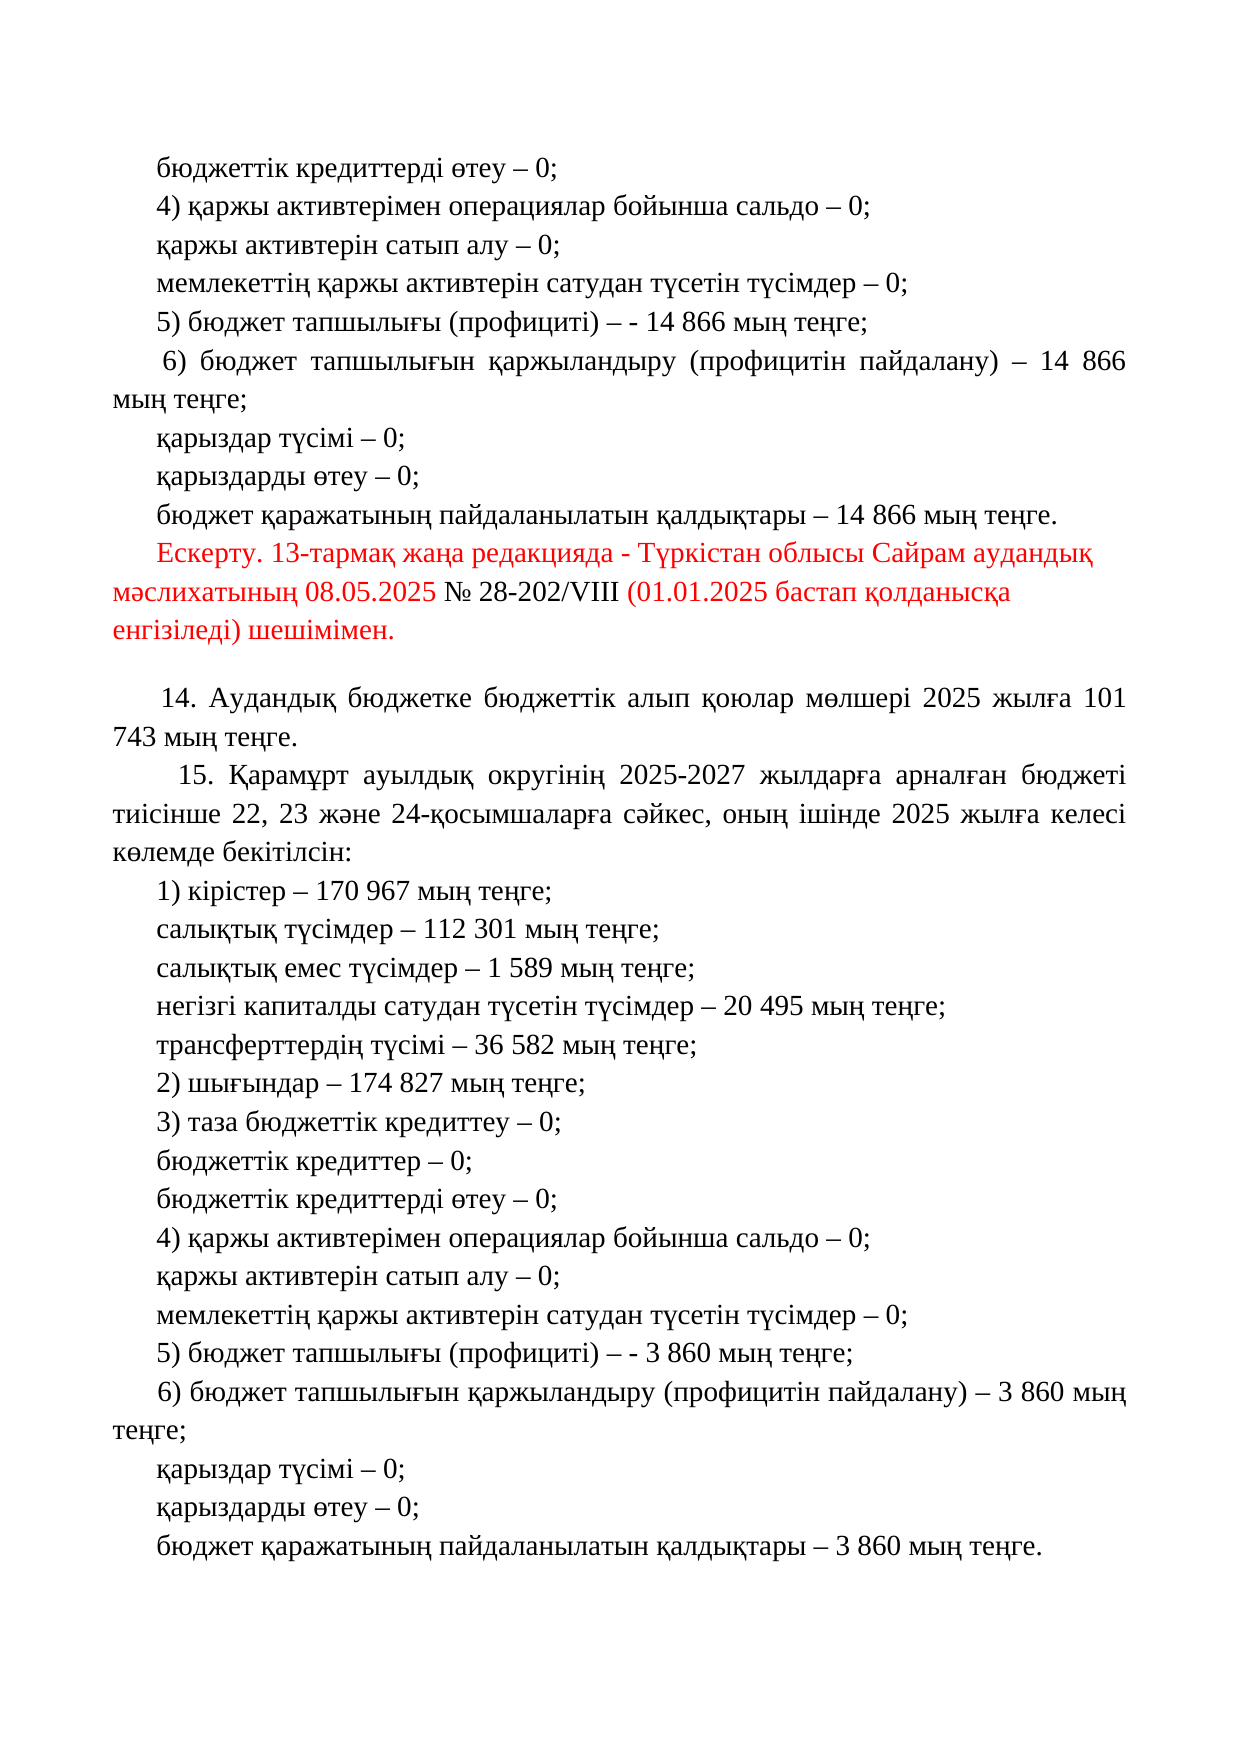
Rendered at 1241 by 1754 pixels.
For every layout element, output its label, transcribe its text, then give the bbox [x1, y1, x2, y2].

text 4) қаржы активтерімен операциялар бойынша сальдо – 0; [112, 1220, 1128, 1253]
text 2) шығындар – 174 827 мың теңге; [112, 1066, 1128, 1099]
text қарыздарды өтеу – 0; [112, 1489, 1128, 1523]
text қарыздар түсімі – 0; [112, 1451, 1128, 1484]
text 5) бюджет тапшылығы (профициті) – - 14 866 мың теңге; [112, 304, 1128, 338]
text мемлекеттің қаржы активтерін сатудан түсетін түсімдер – 0; [112, 1297, 1128, 1330]
text бюджеттік кредиттерді өтеу – 0; [112, 150, 1128, 183]
text салықтық емес түсімдер – 1 589 мың теңге; [112, 950, 1128, 983]
text 14. Аудандық бюджетке бюджеттік алып қоюлар мөлшері 2025 жылға 101 743 мың теңге. [112, 680, 1128, 752]
text салықтық түсімдер – 112 301 мың теңге; [112, 911, 1128, 945]
text 4) қаржы активтерімен операциялар бойынша сальдо – 0; [112, 188, 1128, 222]
text 15. Қарамұрт ауылдық округінің 2025-2027 жылдарға арналған бюджеті тиісінше 22, 23 және 24-қосымшаларға сәйкес, оның ішінде 2025 жылға келесі көлемде бекітілсін: [112, 757, 1128, 868]
text 5) бюджет тапшылығы (профициті) – - 3 860 мың теңге; [112, 1335, 1128, 1369]
text 6) бюджет тапшылығын қаржыландыру (профицитін пайдалану) – 3 860 мың теңге; [112, 1374, 1128, 1446]
text бюджеттік кредиттер – 0; [112, 1143, 1128, 1176]
text 3) таза бюджеттік кредиттеу – 0; [112, 1104, 1128, 1138]
text Ескерту. 13-тармақ жаңа редакцияда - Түркістан облысы Сайрам аудандық мәслихатының 08.05.2025 № 28-202/VIII (01.01.2025 бастап қолданысқа енгізіледі) шешiмiмен. [112, 535, 1128, 676]
text трансферттердің түсімі – 36 582 мың теңге; [112, 1027, 1128, 1061]
text негізгі капиталды сатудан түсетін түсімдер – 20 495 мың теңге; [112, 988, 1128, 1022]
text бюджет қаражатының пайдаланылатын қалдықтары – 14 866 мың теңге. [112, 497, 1128, 530]
text мемлекеттің қаржы активтерін сатудан түсетін түсімдер – 0; [112, 266, 1128, 299]
text қаржы активтерін сатып алу – 0; [112, 1258, 1128, 1292]
text бюджеттік кредиттерді өтеу – 0; [112, 1181, 1128, 1215]
text қарыздар түсімі – 0; [112, 420, 1128, 453]
text 1) кірістер – 170 967 мың теңге; [112, 873, 1128, 906]
text қаржы активтерін сатып алу – 0; [112, 227, 1128, 261]
text қарыздарды өтеу – 0; [112, 458, 1128, 492]
text 6) бюджет тапшылығын қаржыландыру (профицитін пайдалану) – 14 866 мың теңге; [112, 343, 1128, 415]
text бюджет қаражатының пайдаланылатын қалдықтары – 3 860 мың теңге. [112, 1528, 1128, 1562]
